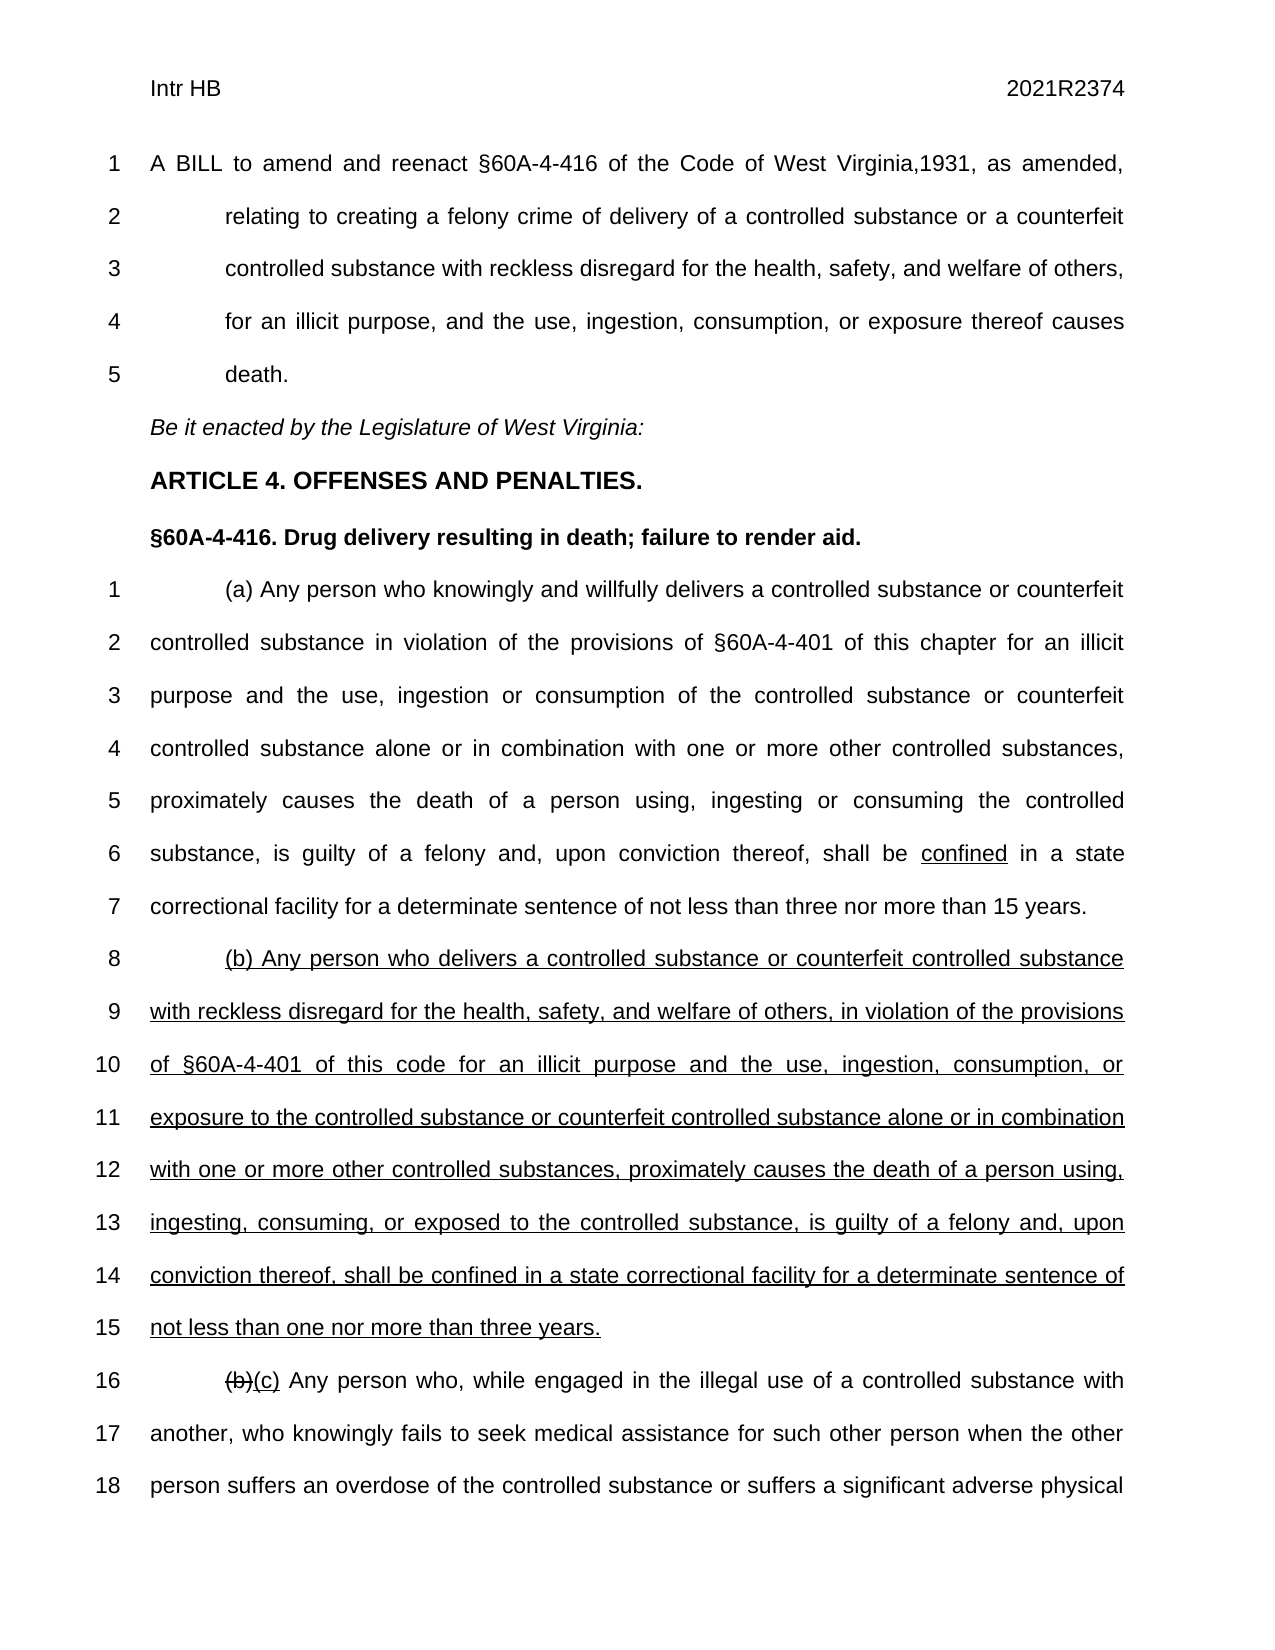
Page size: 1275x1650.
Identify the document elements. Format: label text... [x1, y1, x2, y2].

text (b) Any person who delivers a controlled substance or counterfeit controlled substance with reckless disregard for the health, safety, and welfare of others, in violation of the provisions of §60A-4-401 of this code for an illicit purpose and the use, ingestion, consumption, or exposure to the controlled substance or counterfeit controlled substance alone or in combination with one or more other controlled substances, proximately causes the death of a person using, ingesting, consuming, or exposed to the controlled substance, is guilty of a felony and, upon conviction thereof, shall be confined in a state correctional facility for a determinate sentence of not less than one nor more than three years. [150, 1022, 1125, 1126]
subtitle ARTICLE 4. OFFENSES AND PENALTIES. [150, 466, 1125, 495]
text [150, 1367, 1125, 1499]
text (b) Any person who delivers a controlled substance or counterfeit controlled substance with reckless disregard for the health, safety, and welfare of others, in violation of the provisions of §60A-4-401 of this code for an illicit purpose and the use, ingestion, consumption, or exposure to the controlled substance or counterfeit controlled substance alone or in combination with one or more other controlled substances, proximately causes the death of a person using, ingesting, consuming, or exposed to the controlled substance, is guilty of a felony and, upon conviction thereof, shall be confined in a state correctional facility for a determinate sentence of not less than one nor more than three years. [150, 945, 1125, 1021]
text (a) Any person who knowingly and willfully delivers a controlled substance or counterfeit controlled substance in violation of the provisions of §60A-4-401 of this chapter for an illicit purpose and the use, ingestion or consumption of the controlled substance or counterfeit controlled substance alone or in combination with one or more other controlled substances, proximately causes the death of a person using, ingesting or consuming the controlled substance, is guilty of a felony and, upon conviction thereof, shall be confined in a state correctional facility for a determinate sentence of not less than three nor more than 15 years. [150, 576, 1125, 919]
text (b) Any person who delivers a controlled substance or counterfeit controlled substance with reckless disregard for the health, safety, and welfare of others, in violation of the provisions of §60A-4-401 of this code for an illicit purpose and the use, ingestion, consumption, or exposure to the controlled substance or counterfeit controlled substance alone or in combination with one or more other controlled substances, proximately causes the death of a person using, ingesting, consuming, or exposed to the controlled substance, is guilty of a felony and, upon conviction thereof, shall be confined in a state correctional facility for a determinate sentence of not less than one nor more than three years. [150, 1286, 1125, 1341]
text (b) Any person who delivers a controlled substance or counterfeit controlled substance with reckless disregard for the health, safety, and welfare of others, in violation of the provisions of §60A-4-401 of this code for an illicit purpose and the use, ingestion, consumption, or exposure to the controlled substance or counterfeit controlled substance alone or in combination with one or more other controlled substances, proximately causes the death of a person using, ingesting, consuming, or exposed to the controlled substance, is guilty of a felony and, upon conviction thereof, shall be confined in a state correctional facility for a determinate sentence of not less than one nor more than three years. [150, 1128, 1125, 1232]
text Be it enacted by the Legislature of West Virginia: [150, 413, 1125, 440]
title A BILL to amend and reenact §60A-4-416 of the Code of West Virginia,1931, as amended, relating to creating a felony crime of delivery of a controlled substance or a counterfeit controlled substance with reckless disregard for the health, safety, and welfare of others, for an illicit purpose, and the use, ingestion, consumption, or exposure thereof causes death. [150, 150, 1125, 387]
text (b) Any person who delivers a controlled substance or counterfeit controlled substance with reckless disregard for the health, safety, and welfare of others, in violation of the provisions of §60A-4-401 of this code for an illicit purpose and the use, ingestion, consumption, or exposure to the controlled substance or counterfeit controlled substance alone or in combination with one or more other controlled substances, proximately causes the death of a person using, ingesting, consuming, or exposed to the controlled substance, is guilty of a felony and, upon conviction thereof, shall be confined in a state correctional facility for a determinate sentence of not less than one nor more than three years. [150, 1233, 1125, 1284]
subtitle §60A-4-416. Drug delivery resulting in death; failure to render aid. [150, 524, 1125, 550]
